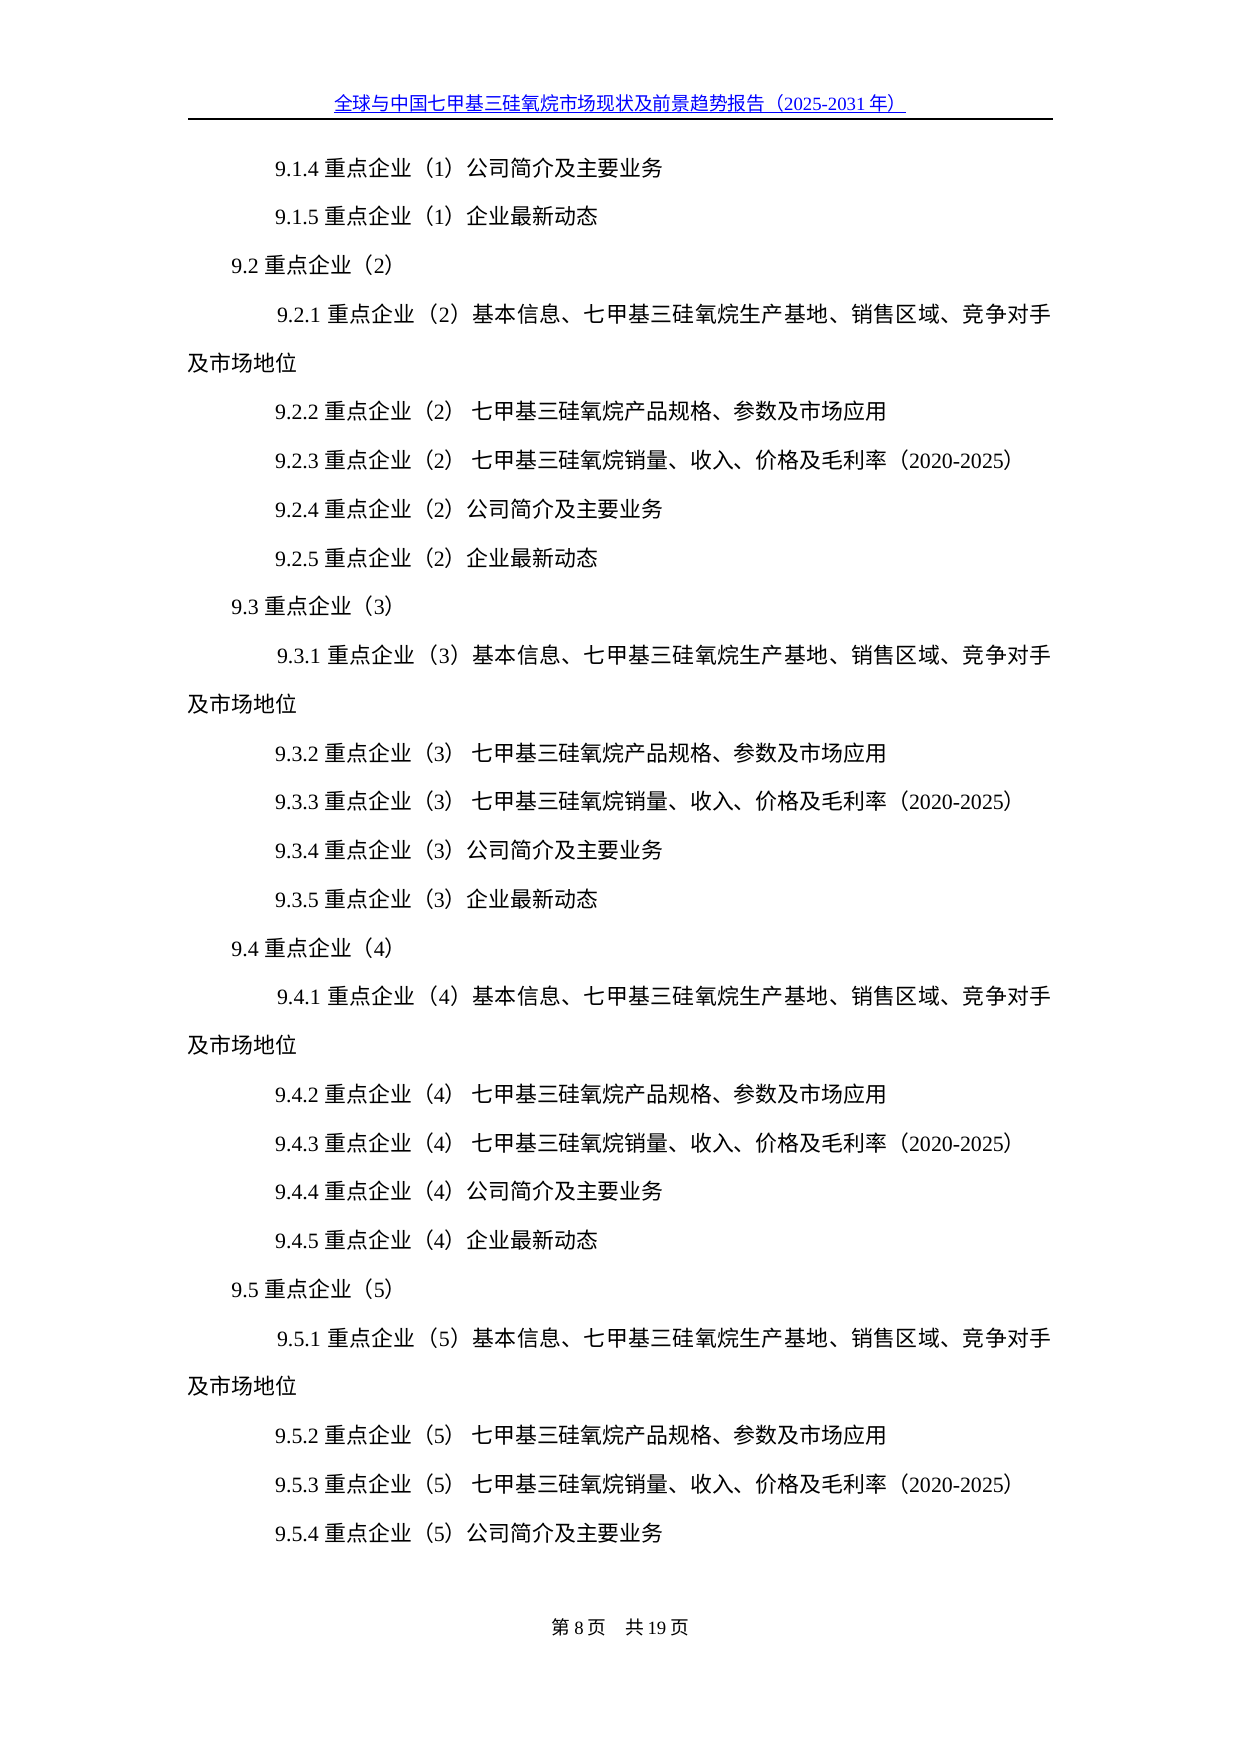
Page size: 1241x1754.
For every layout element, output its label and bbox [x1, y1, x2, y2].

text [187, 150, 1053, 1548]
